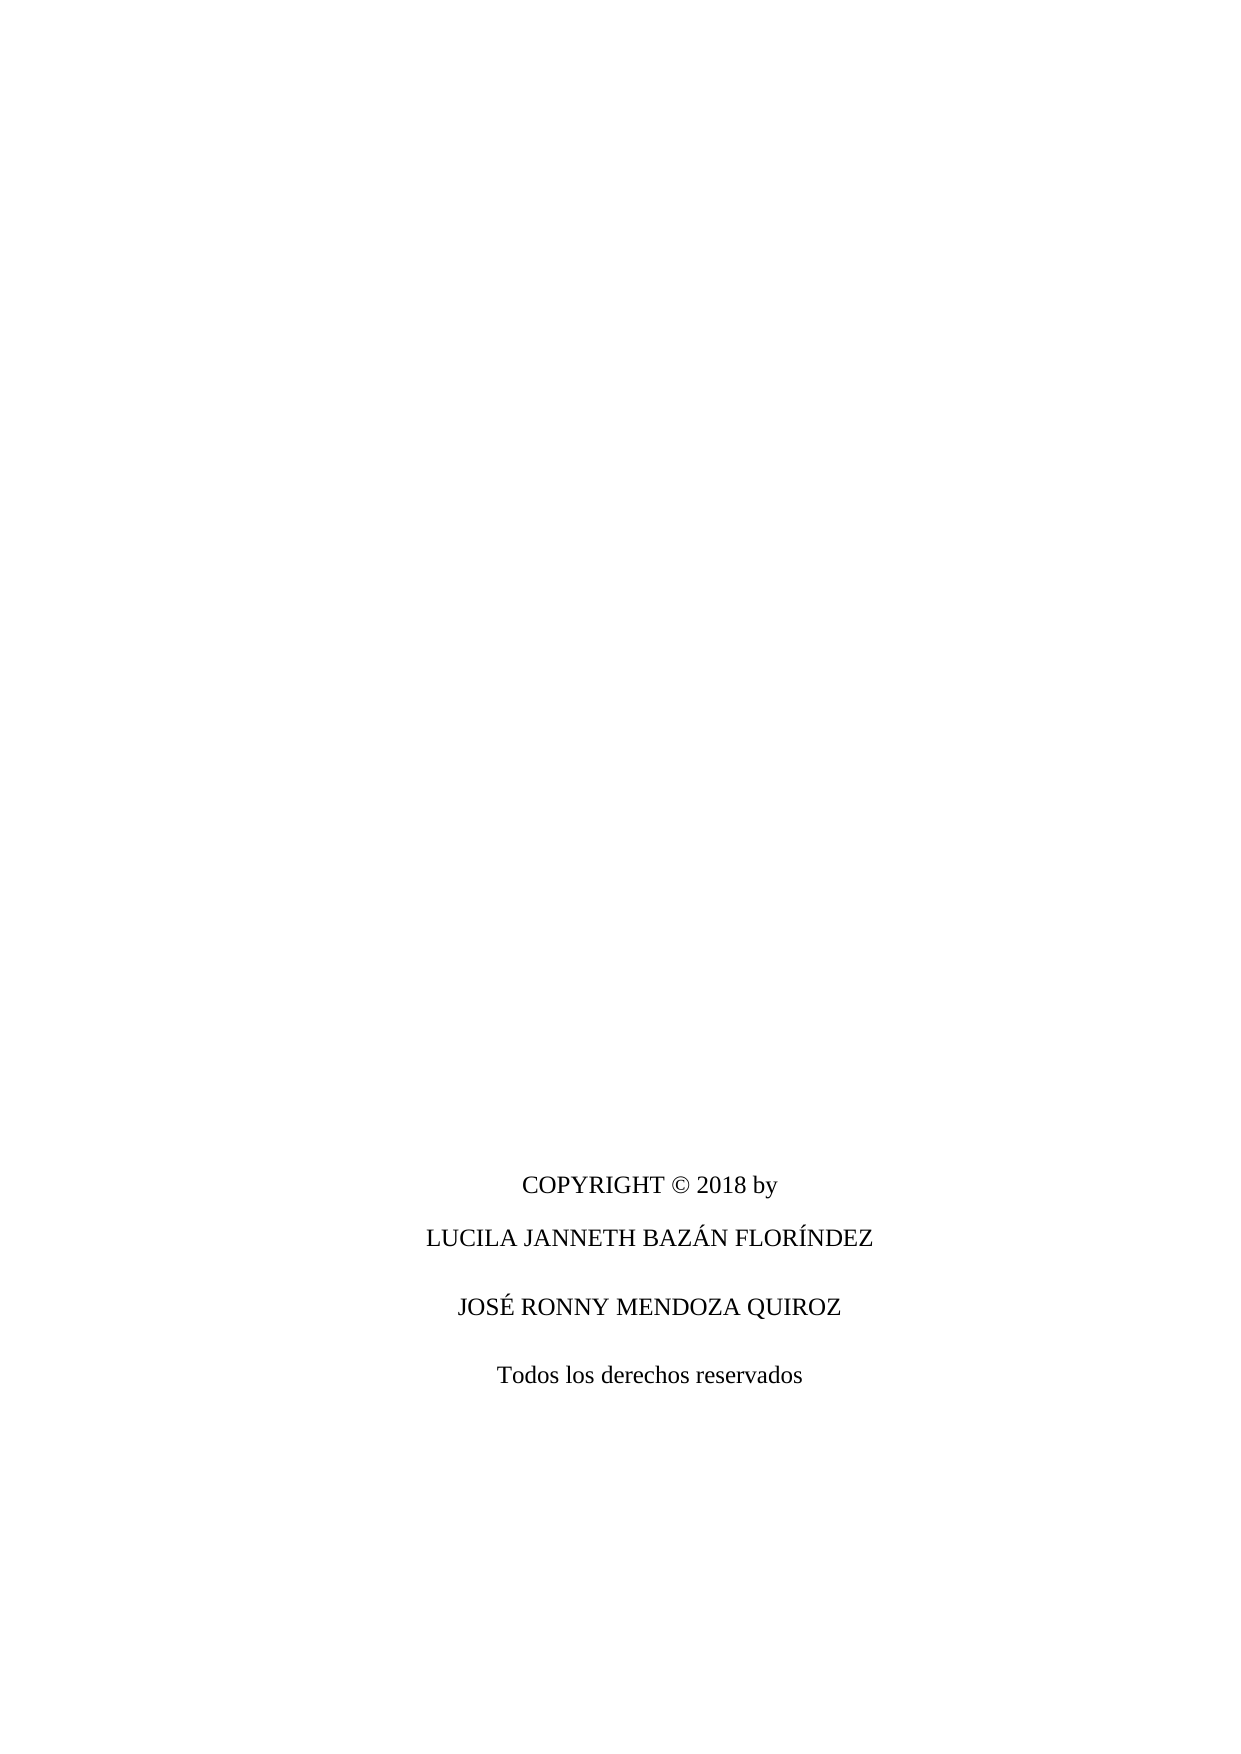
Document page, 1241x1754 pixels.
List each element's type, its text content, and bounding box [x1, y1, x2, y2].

text LUCILA JANNETH BAZÁN FLORÍNDEZ [236, 1223, 1063, 1252]
text Todos los derechos reservados [236, 1360, 1063, 1388]
text JOSÉ RONNY MENDOZA QUIROZ [236, 1292, 1063, 1320]
text COPYRIGHT © 2018 by [236, 1170, 1063, 1198]
